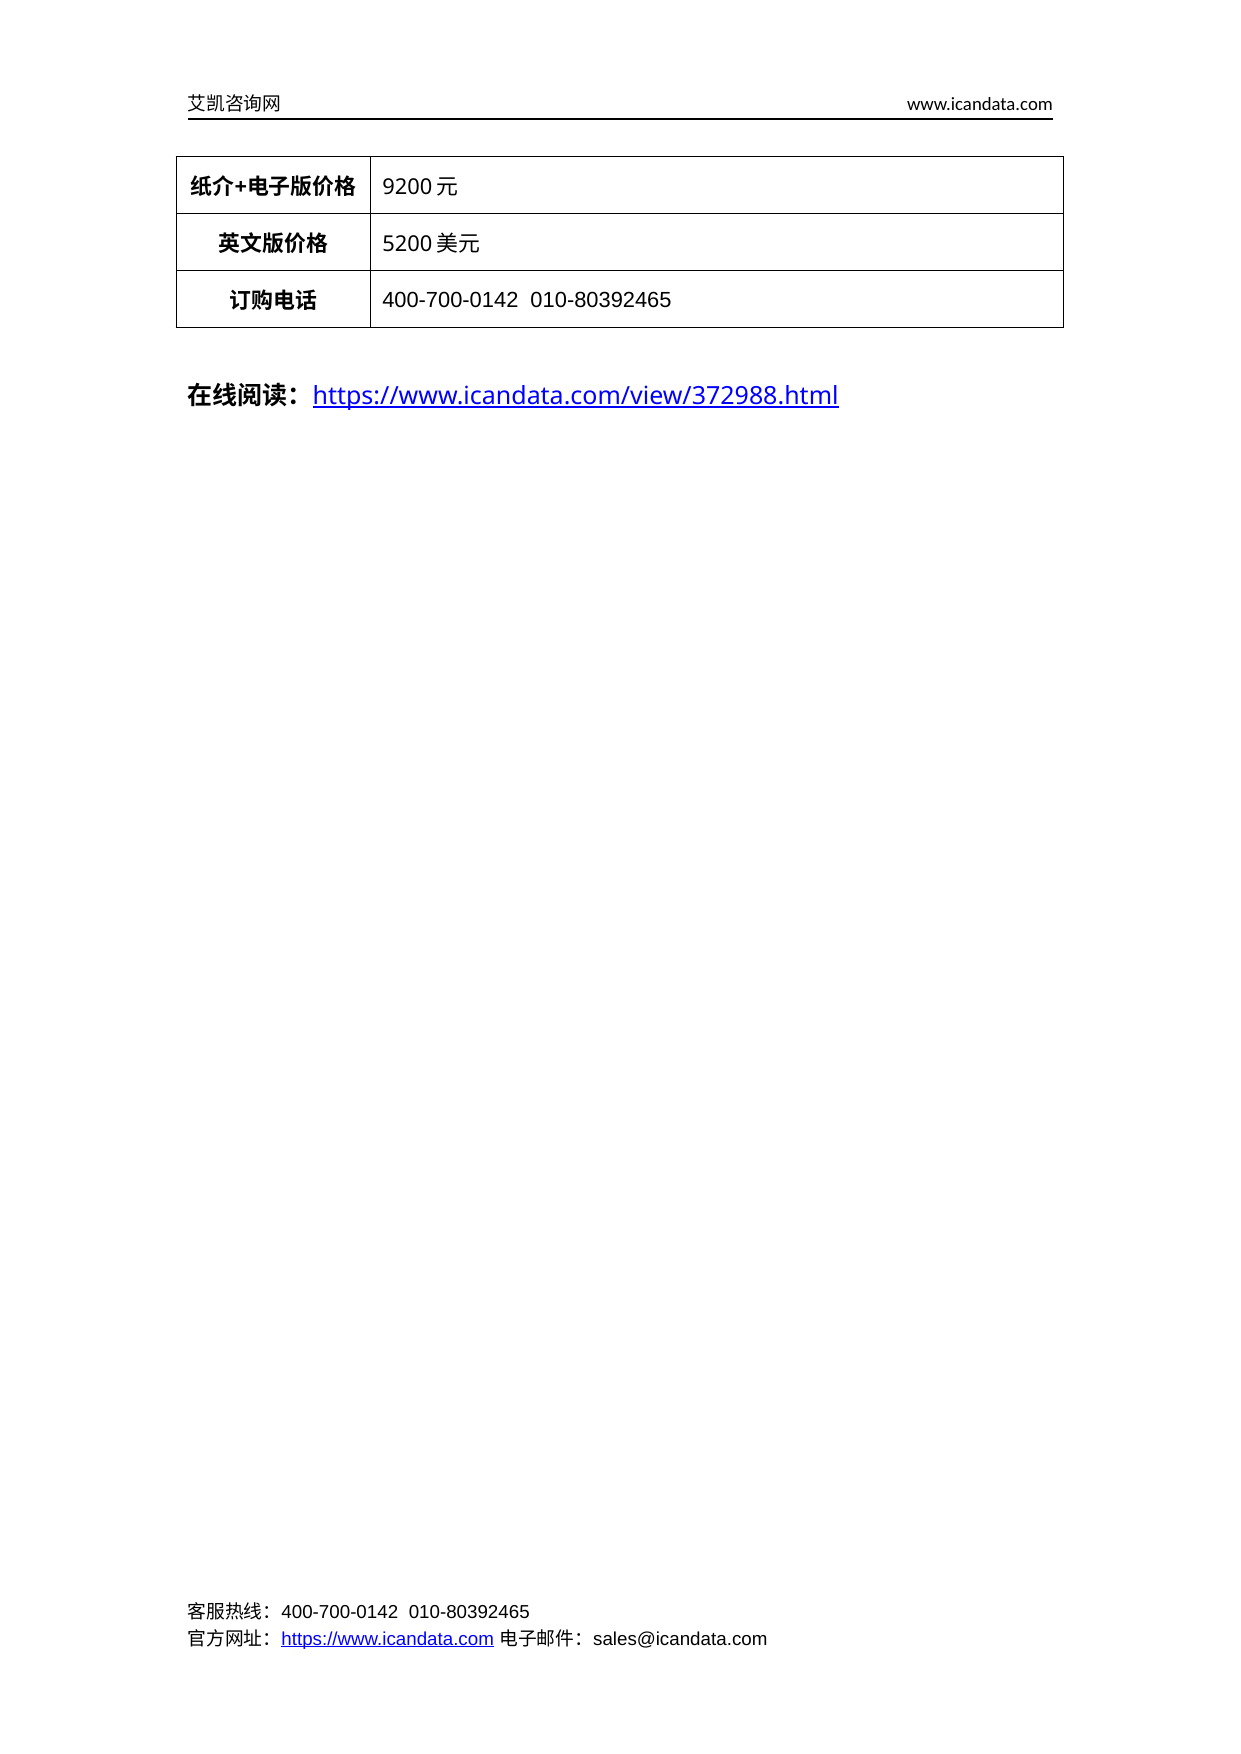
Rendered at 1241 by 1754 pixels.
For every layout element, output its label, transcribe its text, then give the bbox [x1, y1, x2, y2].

table_cell 5200美元 [371, 214, 1063, 270]
table_cell 400-700-0142 010-80392465 [371, 271, 1063, 327]
text 在线阅读：https://www.icandata.com/view/372988.html [187, 361, 1053, 426]
table_cell 9200元 [371, 157, 1063, 213]
table_cell 订购电话 [177, 271, 370, 327]
table_cell 英文版价格 [177, 214, 370, 270]
table_cell 纸介+电子版价格 [177, 157, 370, 213]
